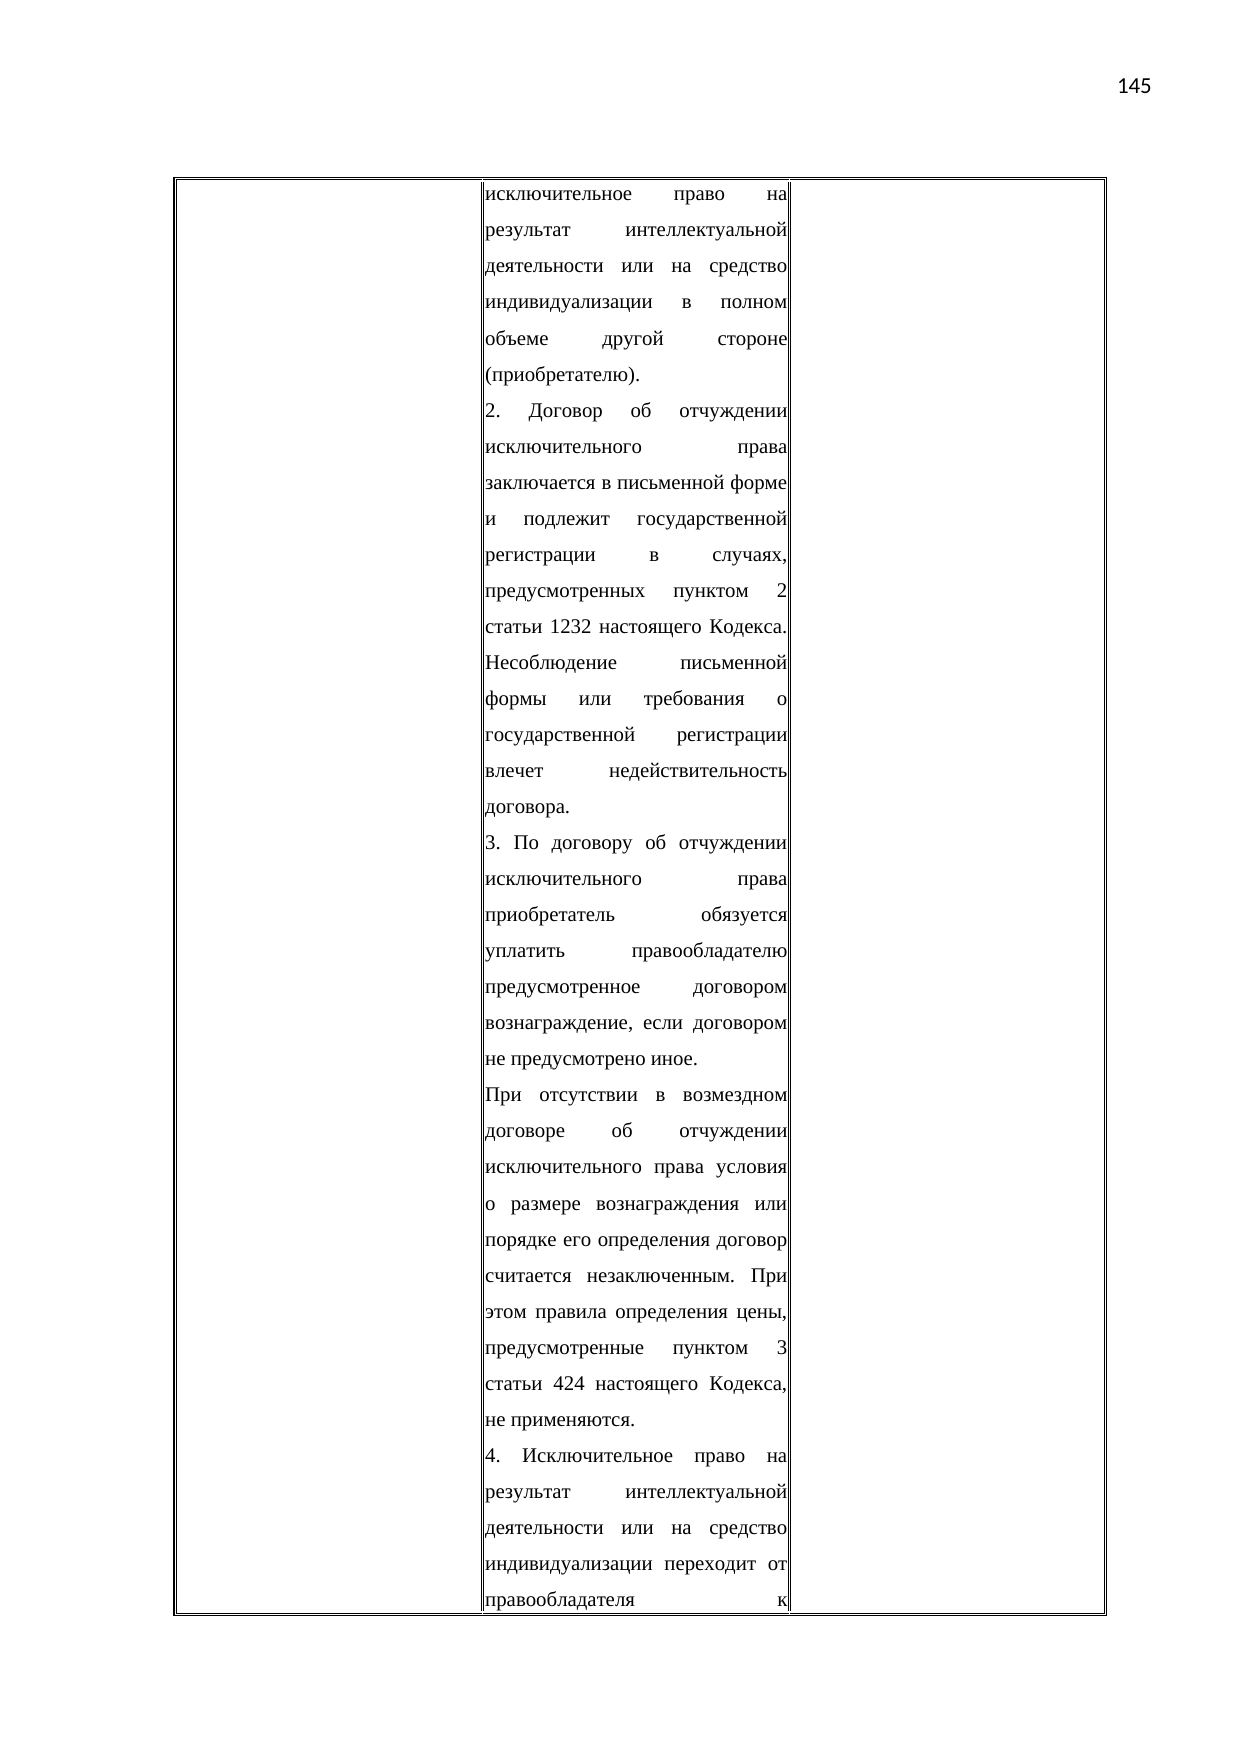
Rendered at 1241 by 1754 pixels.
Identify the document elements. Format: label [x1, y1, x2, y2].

table_cell [483, 180, 790, 1613]
table_cell [177, 180, 483, 1613]
table_cell [790, 180, 1104, 1613]
